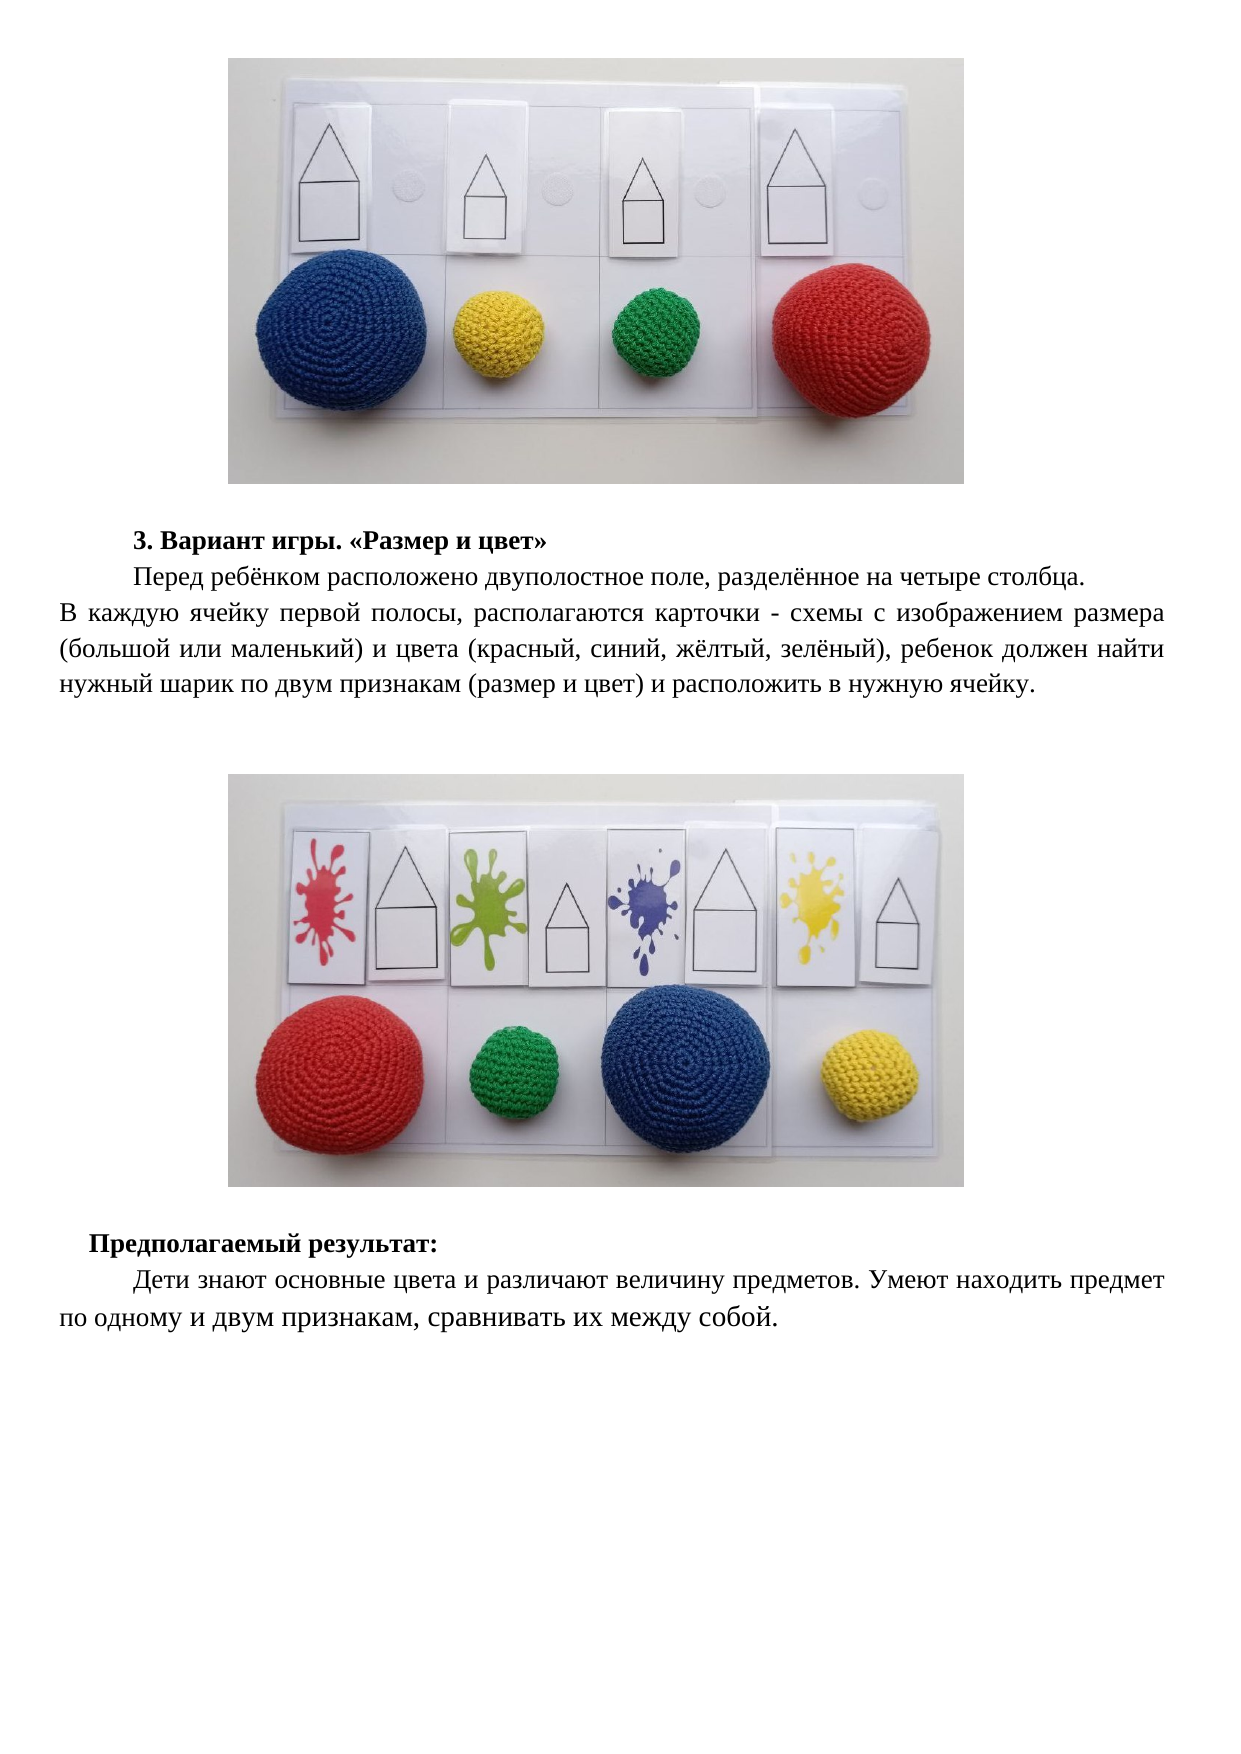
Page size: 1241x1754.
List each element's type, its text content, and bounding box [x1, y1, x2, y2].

text Дети знают основные цвета и различают величину предметов. Умеют находить предмет по одному и двум признакам, сравнивать их между собой. [59, 1263, 1167, 1333]
text 3. Вариант игры. «Размер и цвет» [59, 524, 1167, 556]
picture [228, 58, 964, 484]
text Перед ребёнком расположено двуполостное поле, разделённое на четыре столбца. [59, 560, 1167, 591]
picture [228, 774, 964, 1187]
list Предполагаемый результат: [89, 1227, 1167, 1259]
text В каждую ячейку первой полосы, располагаются карточки - схемы с изображением размера (большой или маленький) и цвета (красный, синий, жёлтый, зелёный), ребенок должен найти нужный шарик по двум признакам (размер и цвет) и расположить в нужную ячейку. [59, 596, 1167, 698]
